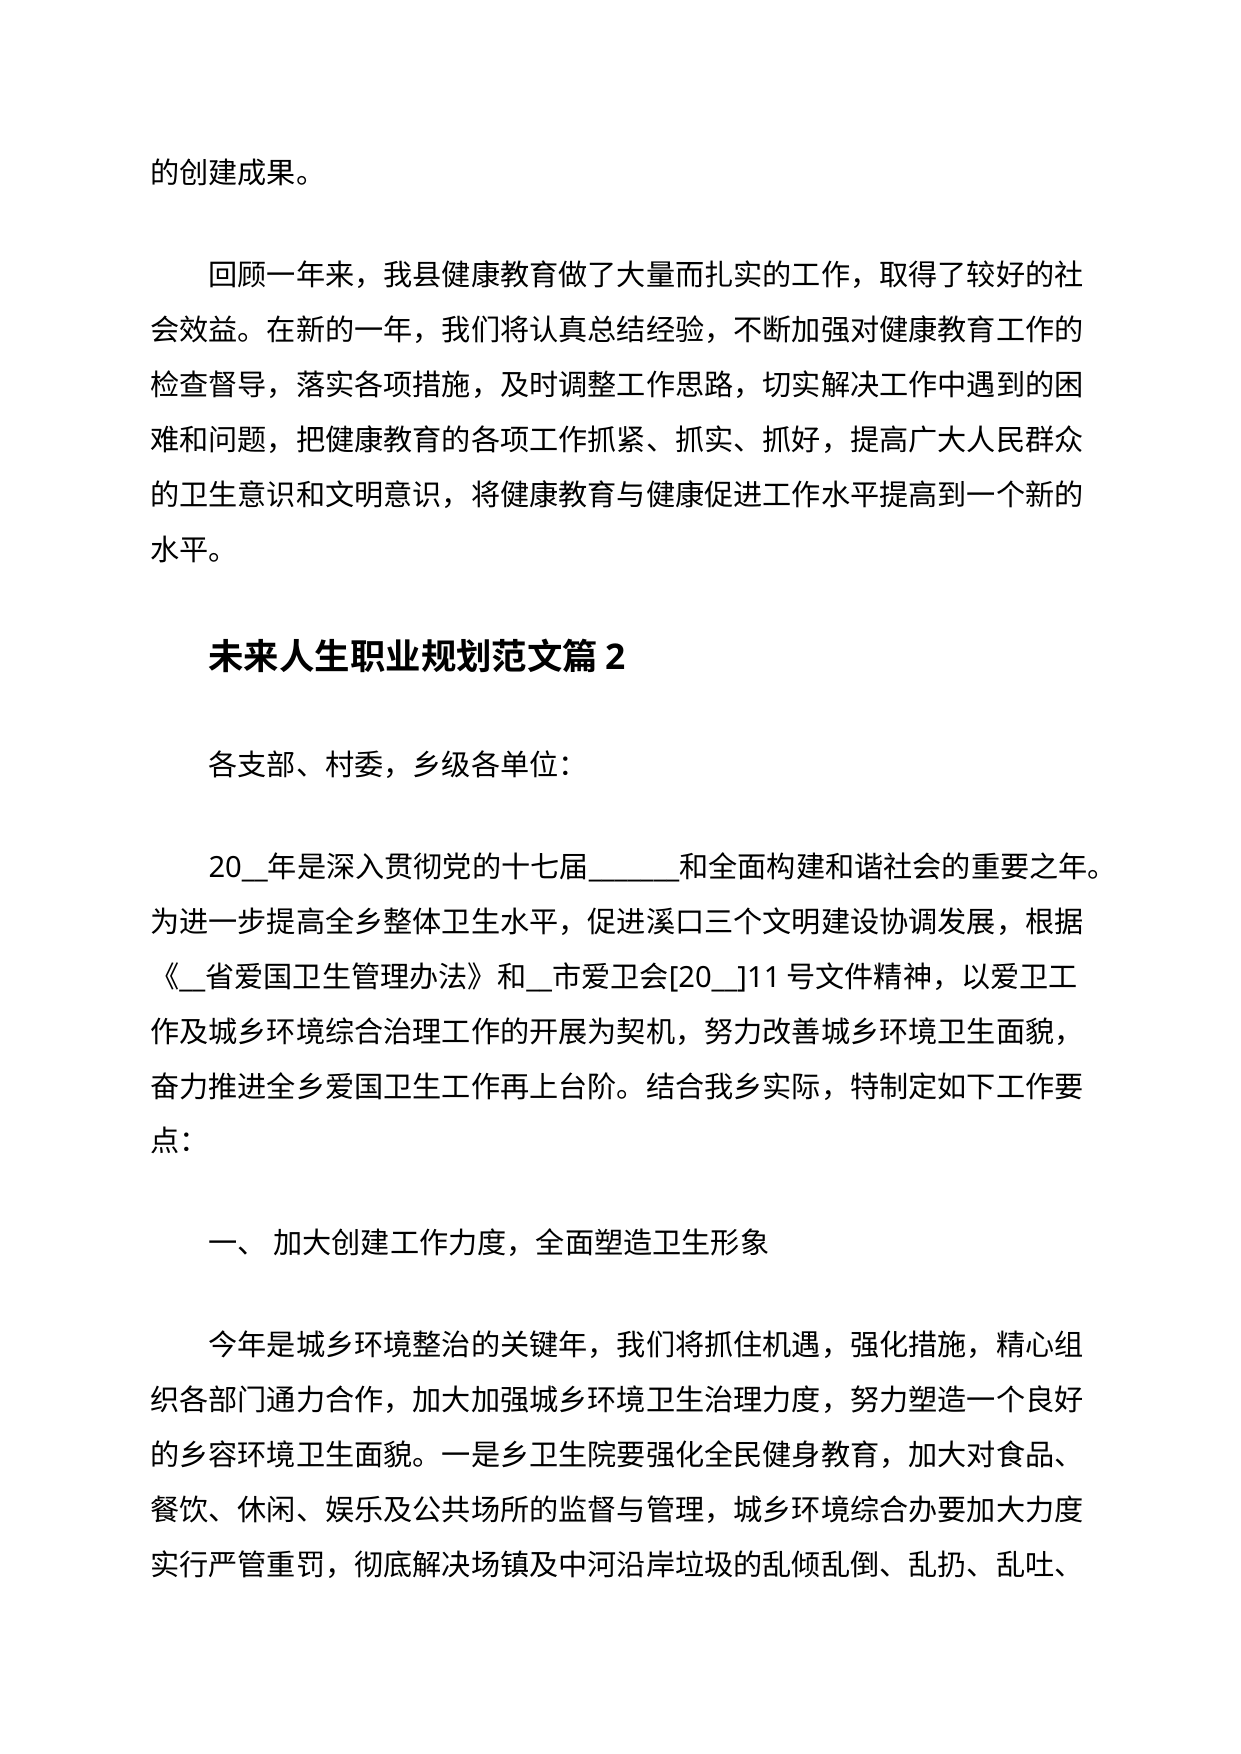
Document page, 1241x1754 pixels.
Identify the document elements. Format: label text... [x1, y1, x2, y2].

text 未来人生职业规划范文篇2 [150, 628, 1090, 679]
text 回顾一年来，我县健康教育做了大量而扎实的工作，取得了较好的社会效益。在新的一年，我们将认真总结经验，不断加强对健康教育工作的检查督导，落实各项措施，及时调整工作思路，切实解决工作中遇到的困难和问题，把健康教育的各项工作抓紧、抓实、抓好，提高广大人民群众的卫生意识和文明意识，将健康教育与健康促进工作水平提高到一个新的水平。 [150, 252, 1090, 568]
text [150, 150, 1090, 192]
text 一、 加大创建工作力度，全面塑造卫生形象 [150, 1220, 1090, 1262]
text 各支部、村委，乡级各单位： [150, 742, 1090, 784]
text 20__年是深入贯彻党的十七届_______和全面构建和谐社会的重要之年。为进一步提高全乡整体卫生水平，促进溪口三个文明建设协调发展，根据《__省爱国卫生管理办法》和__市爱卫会[20__]11号文件精神，以爱卫工作及城乡环境综合治理工作的开展为契机，努力改善城乡环境卫生面貌，奋力推进全乡爱国卫生工作再上台阶。结合我乡实际，特制定如下工作要点： [150, 843, 1090, 1160]
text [150, 1322, 1090, 1583]
